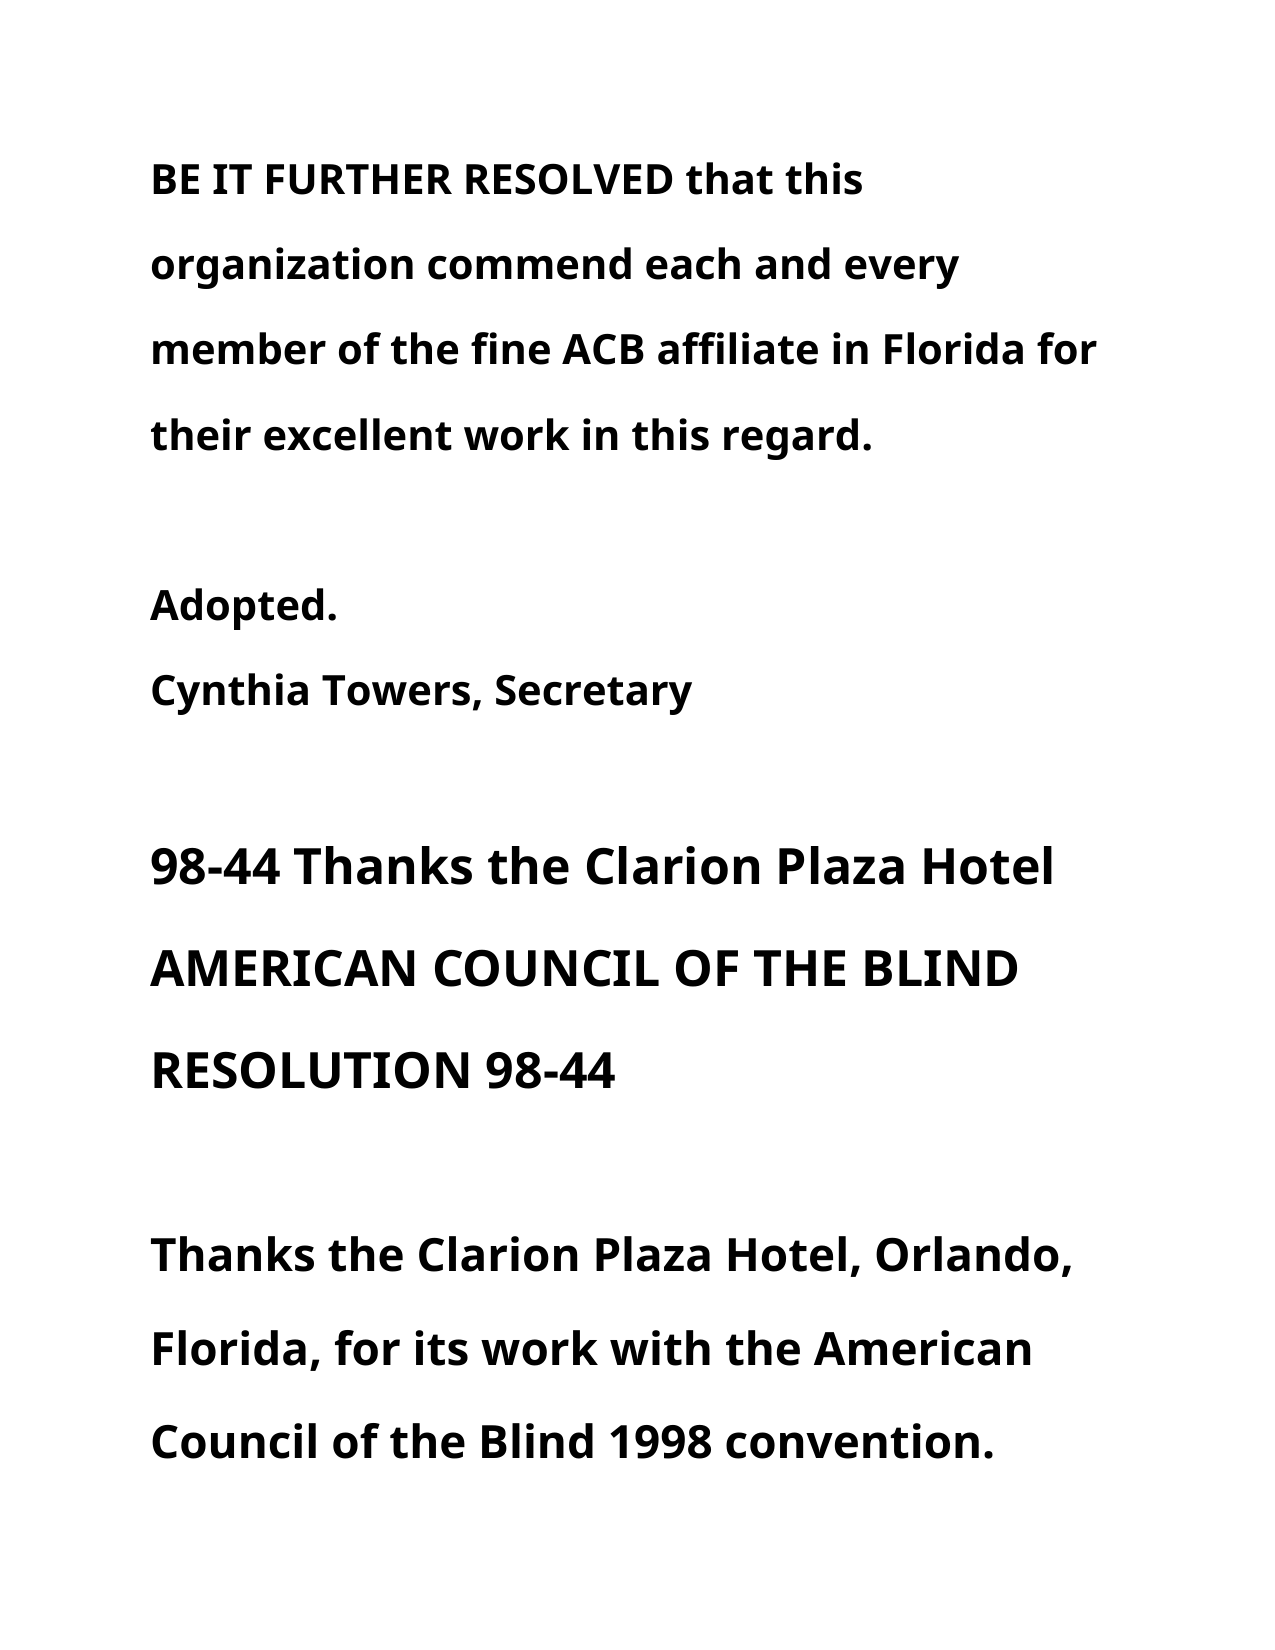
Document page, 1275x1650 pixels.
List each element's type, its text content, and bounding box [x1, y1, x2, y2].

text Cynthia Towers, Secretary [150, 661, 1125, 717]
text Thanks the Clarion Plaza Hotel, Orlando, Florida, for its work with the American Council of the Blind 1998 convention. [150, 1222, 1125, 1472]
text Adopted. [150, 576, 1125, 632]
text BE IT FURTHER RESOLVED that this organization commend each and every member of the fine ACB affiliate in Florida for their excellent work in this regard. [150, 150, 1125, 462]
subtitle 98-44 Thanks the Clarion Plaza Hotel [150, 831, 1125, 899]
subtitle AMERICAN COUNCIL OF THE BLIND RESOLUTION 98-44 [150, 933, 1125, 1103]
